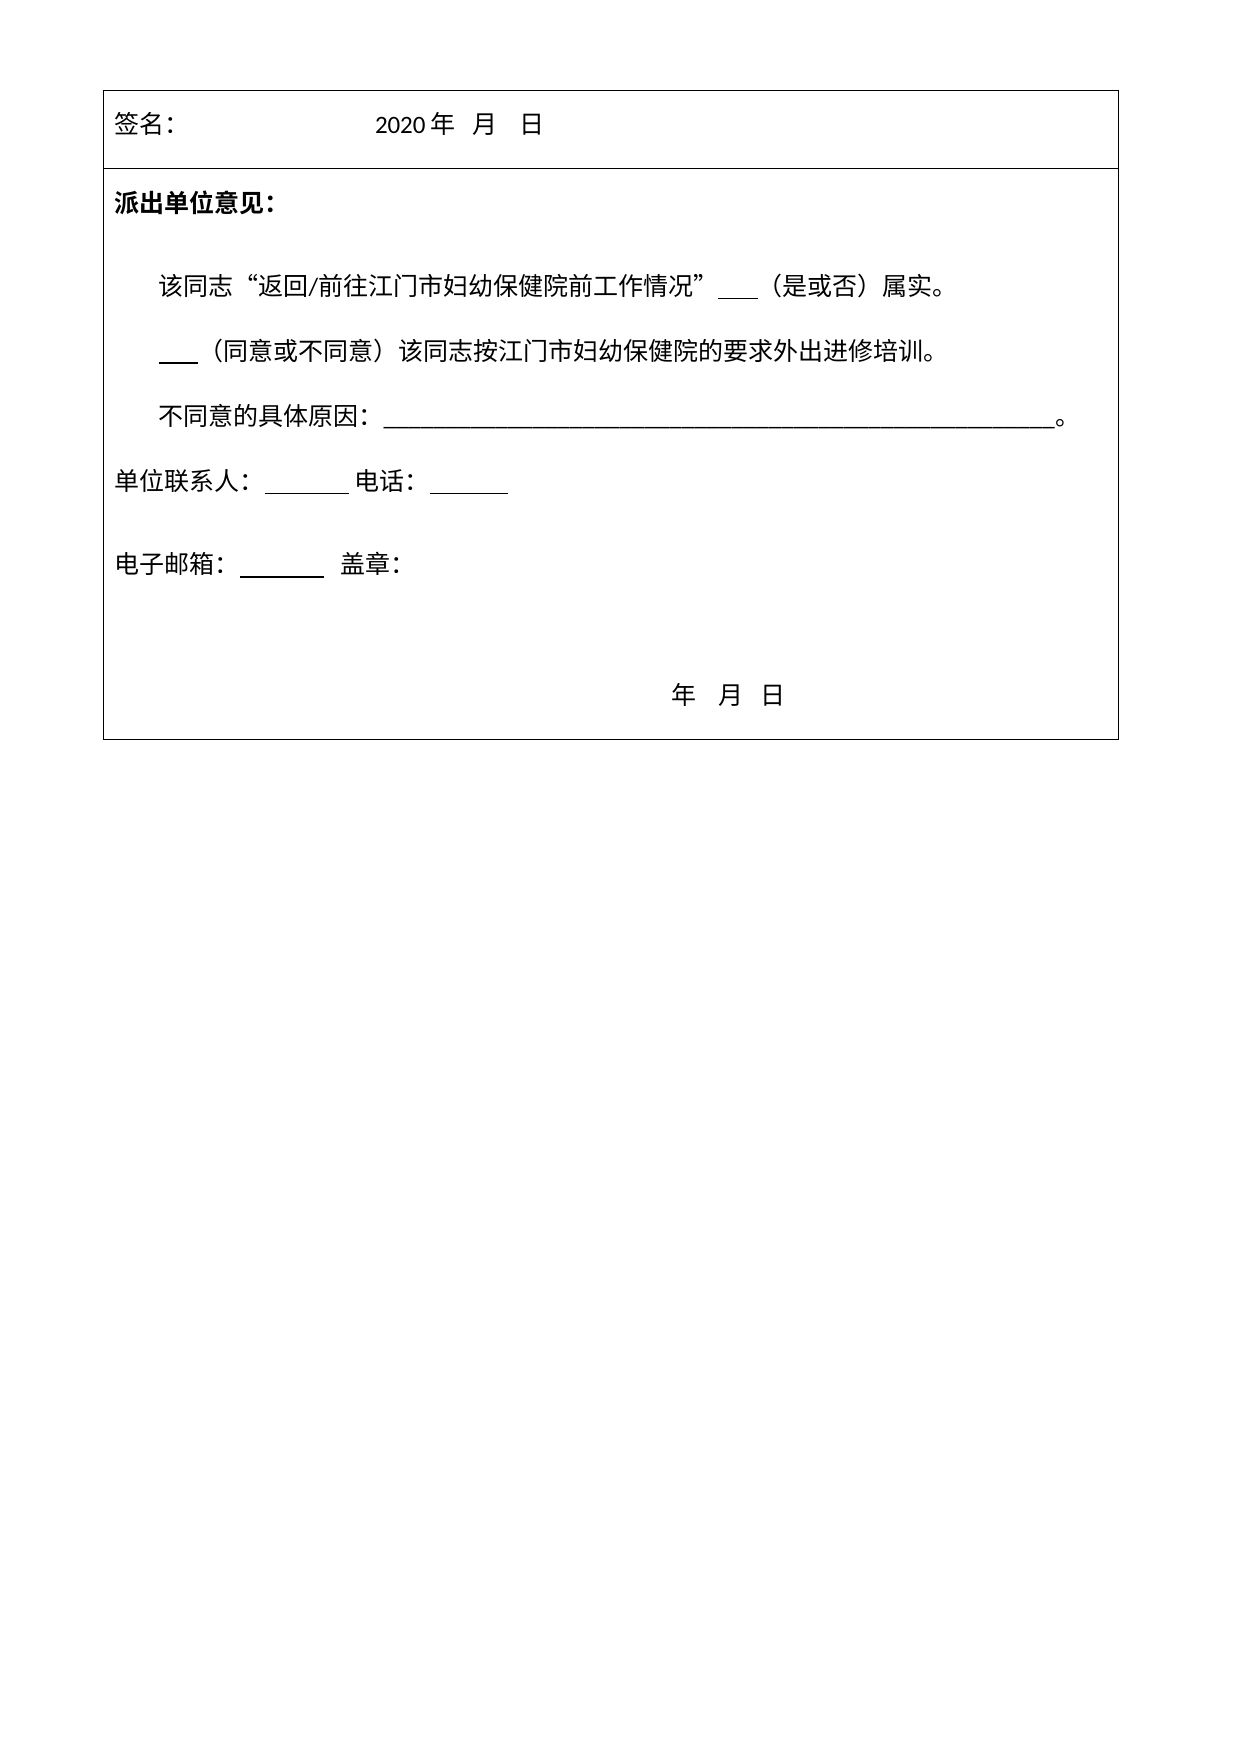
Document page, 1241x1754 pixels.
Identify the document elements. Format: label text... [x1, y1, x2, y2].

table_cell 派出单位意见： 该同志“返回/前往江门市妇幼保健院前工作情况” （是或否）属实。 （同意或不同意）该同志按江门市妇幼保健院的要求外出进修培训。 不同意的具体原因：______________________________________________________。 单位联系人： 电话： 电子邮箱： 盖章： 年 月 日 [104, 169, 1118, 739]
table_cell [104, 91, 1118, 168]
